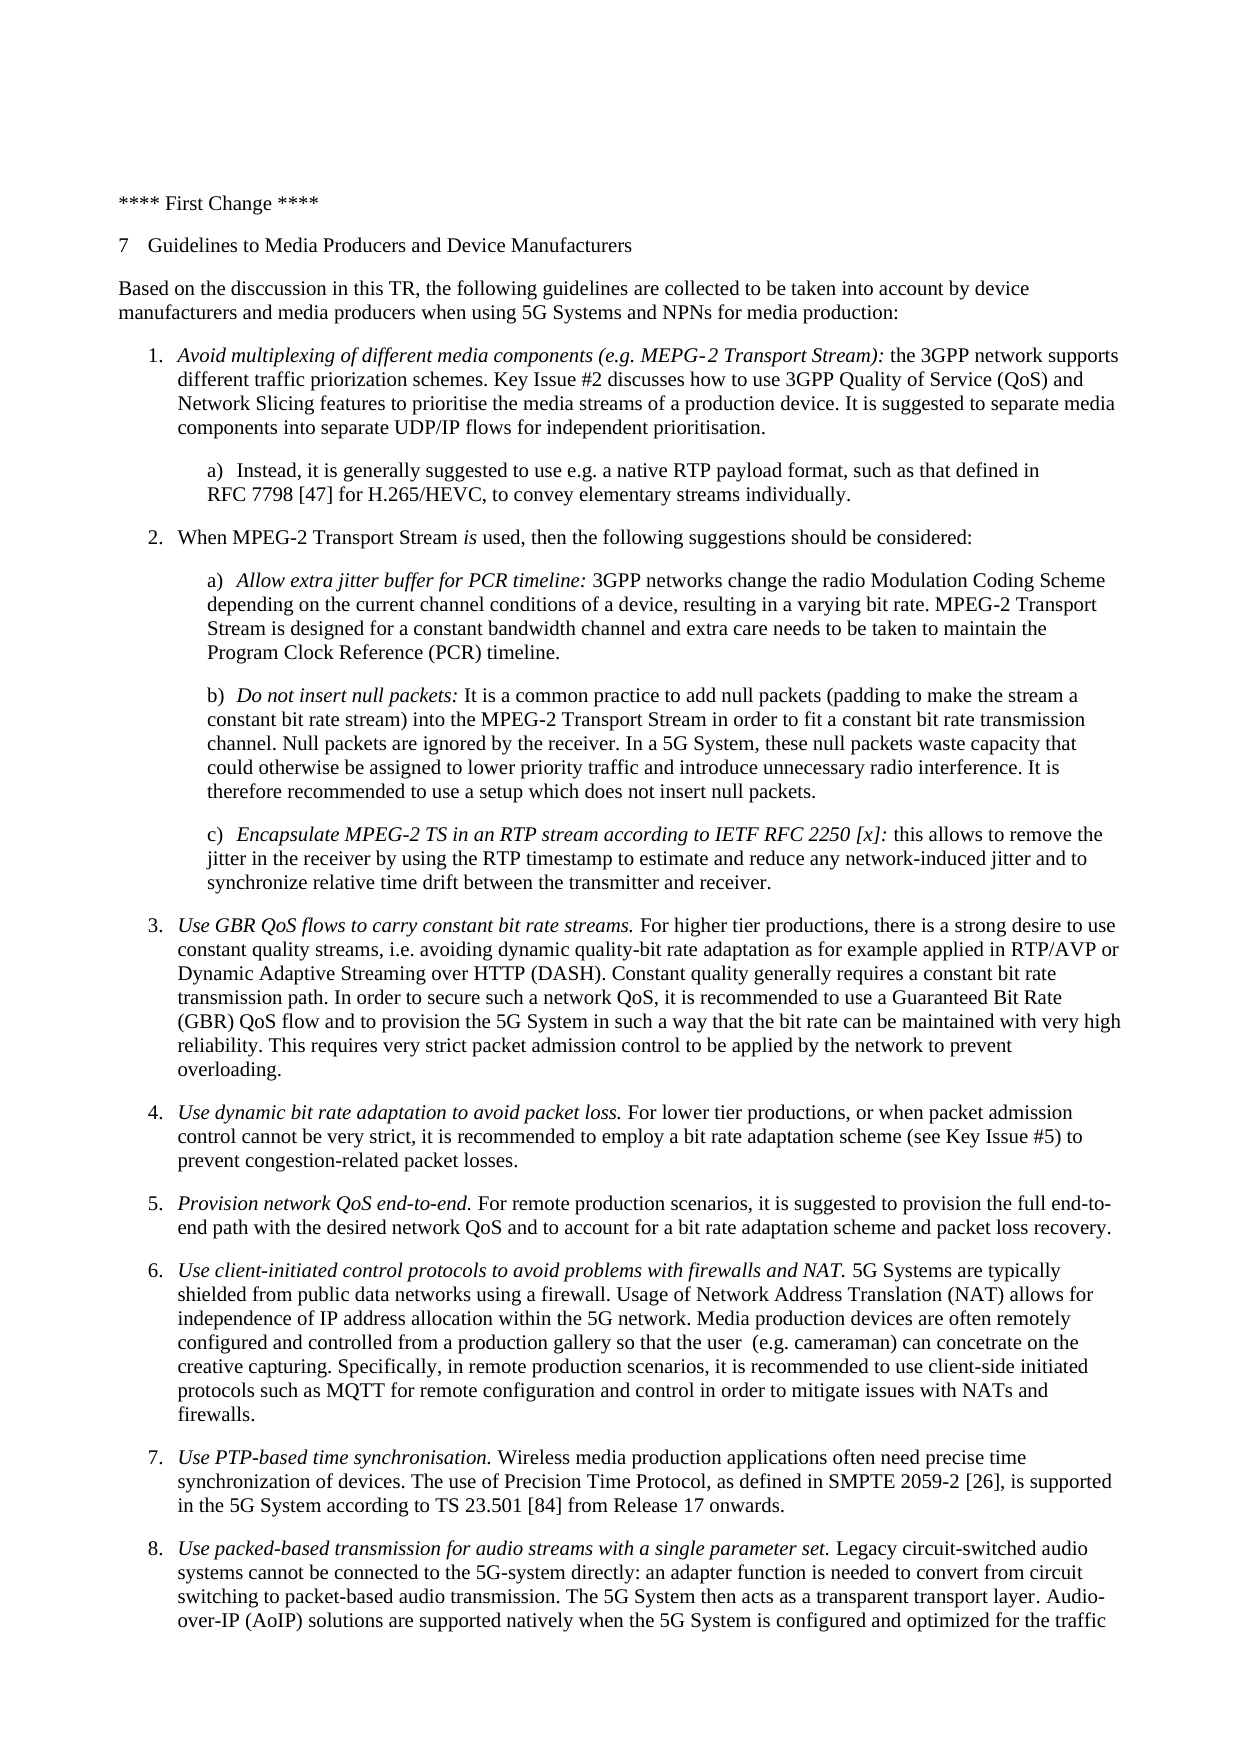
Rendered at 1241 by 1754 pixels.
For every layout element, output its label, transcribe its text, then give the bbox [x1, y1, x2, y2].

text **** First Change **** [118, 191, 1122, 214]
